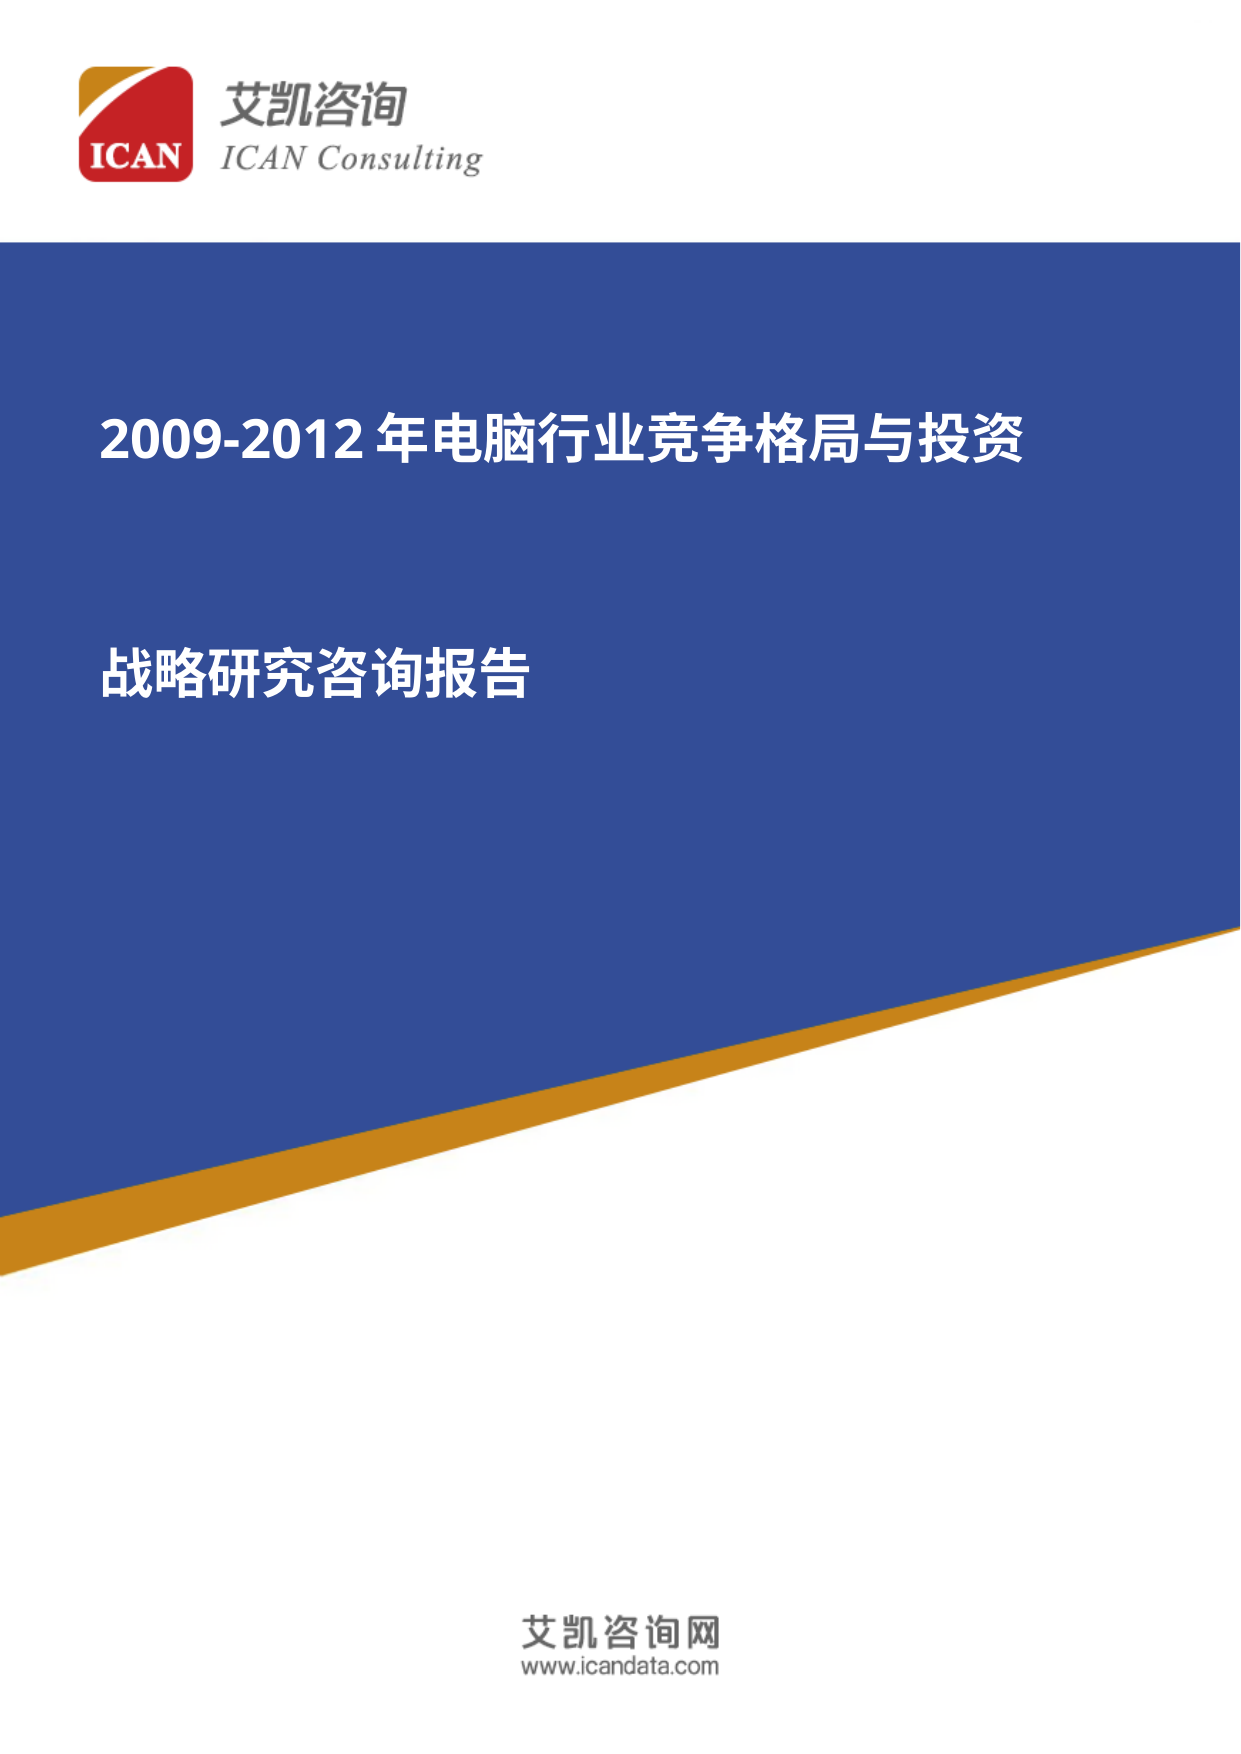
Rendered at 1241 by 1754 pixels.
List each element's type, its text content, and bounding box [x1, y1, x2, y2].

picture [0, 5, 1241, 1754]
subtitle 2009-2012年电脑行业竞争格局与投资战略研究咨询报告 [99, 386, 1053, 718]
